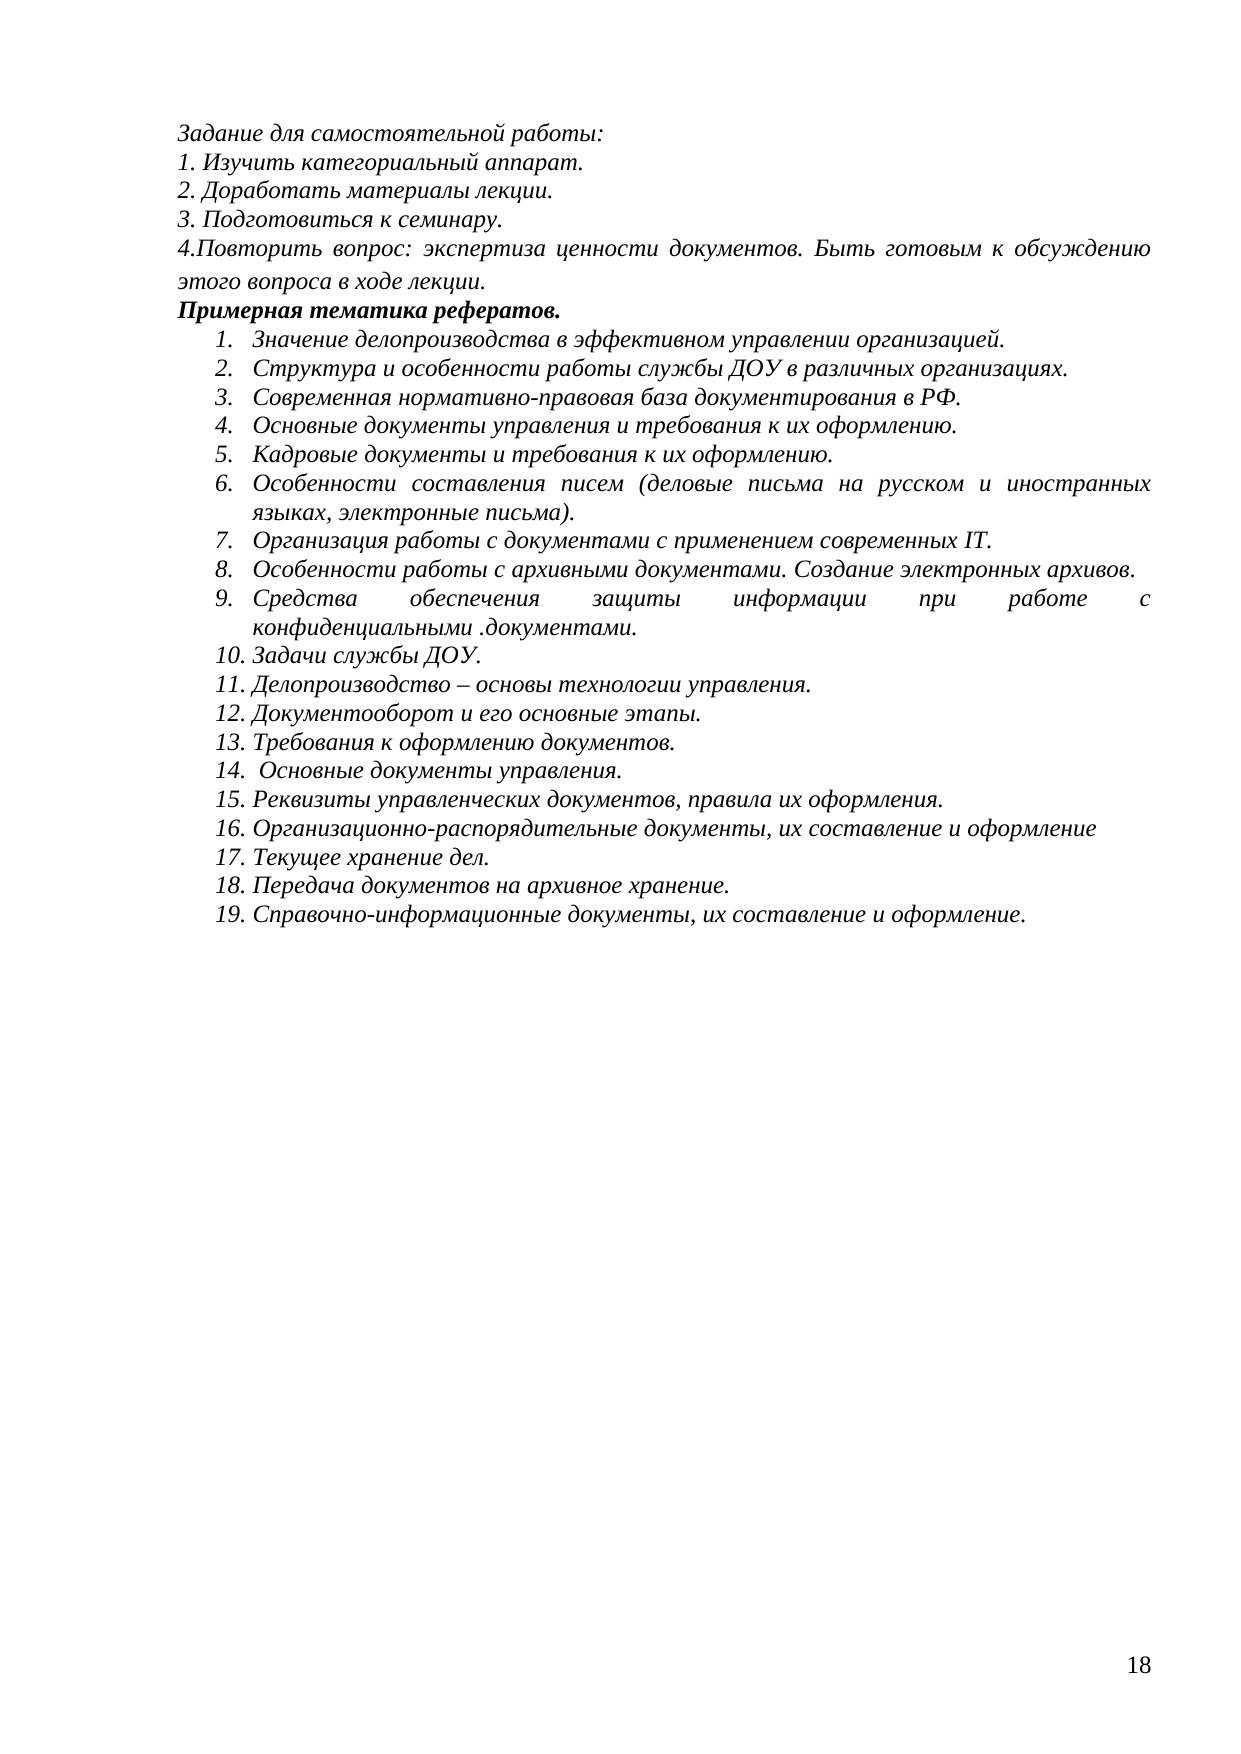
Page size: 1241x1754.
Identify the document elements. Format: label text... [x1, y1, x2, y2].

text Задание для самостоятельной работы: [177, 118, 1152, 147]
list Кадровые документы и требования к их оформлению. [215, 439, 1152, 468]
list Средства обеспечения защиты информации при работе с конфиденциальными .документами. [215, 583, 1152, 640]
list Основные документы управления и требования к их оформлению. [215, 410, 1152, 439]
list Особенности составления писем (деловые письма на русском и иностранных языках, электронные письма). [215, 468, 1152, 525]
text 3. Подготовиться к семинару. [177, 204, 1152, 233]
text 2. Доработать материалы лекции. [177, 176, 1152, 204]
list Реквизиты управленческих документов, правила их оформления. [215, 784, 1152, 813]
list Структура и особенности работы службы ДОУ в различных организациях. [215, 353, 1152, 382]
text 4.Повторить вопрос: экспертиза ценности документов. Быть готовым к обсуждению этого вопроса в ходе лекции. [177, 233, 1152, 295]
text Примерная тематика рефератов. [177, 295, 1152, 324]
list Требования к оформлению документов. [215, 727, 1152, 755]
text 1. Изучить категориальный аппарат. [177, 147, 1152, 176]
list Делопроизводство – основы технологии управления. [215, 669, 1152, 698]
list Передача документов на архивное хранение. [215, 870, 1152, 899]
list Текущее хранение дел. [215, 842, 1152, 870]
list Документооборот и его основные этапы. [215, 698, 1152, 727]
list Современная нормативно-правовая база документирования в РФ. [215, 382, 1152, 410]
list Организация работы с документами с применением современных IT. [215, 525, 1152, 554]
list Основные документы управления. [215, 755, 1152, 784]
list Задачи службы ДОУ. [215, 640, 1152, 669]
list Организационно-распорядительные документы, их составление и оформление [215, 813, 1152, 842]
list Особенности работы с архивными документами. Создание электронных архивов. [215, 554, 1152, 583]
list Значение делопроизводства в эффективном управлении организацией. [215, 324, 1152, 353]
list Справочно-информационные документы, их составление и оформление. [215, 899, 1152, 928]
